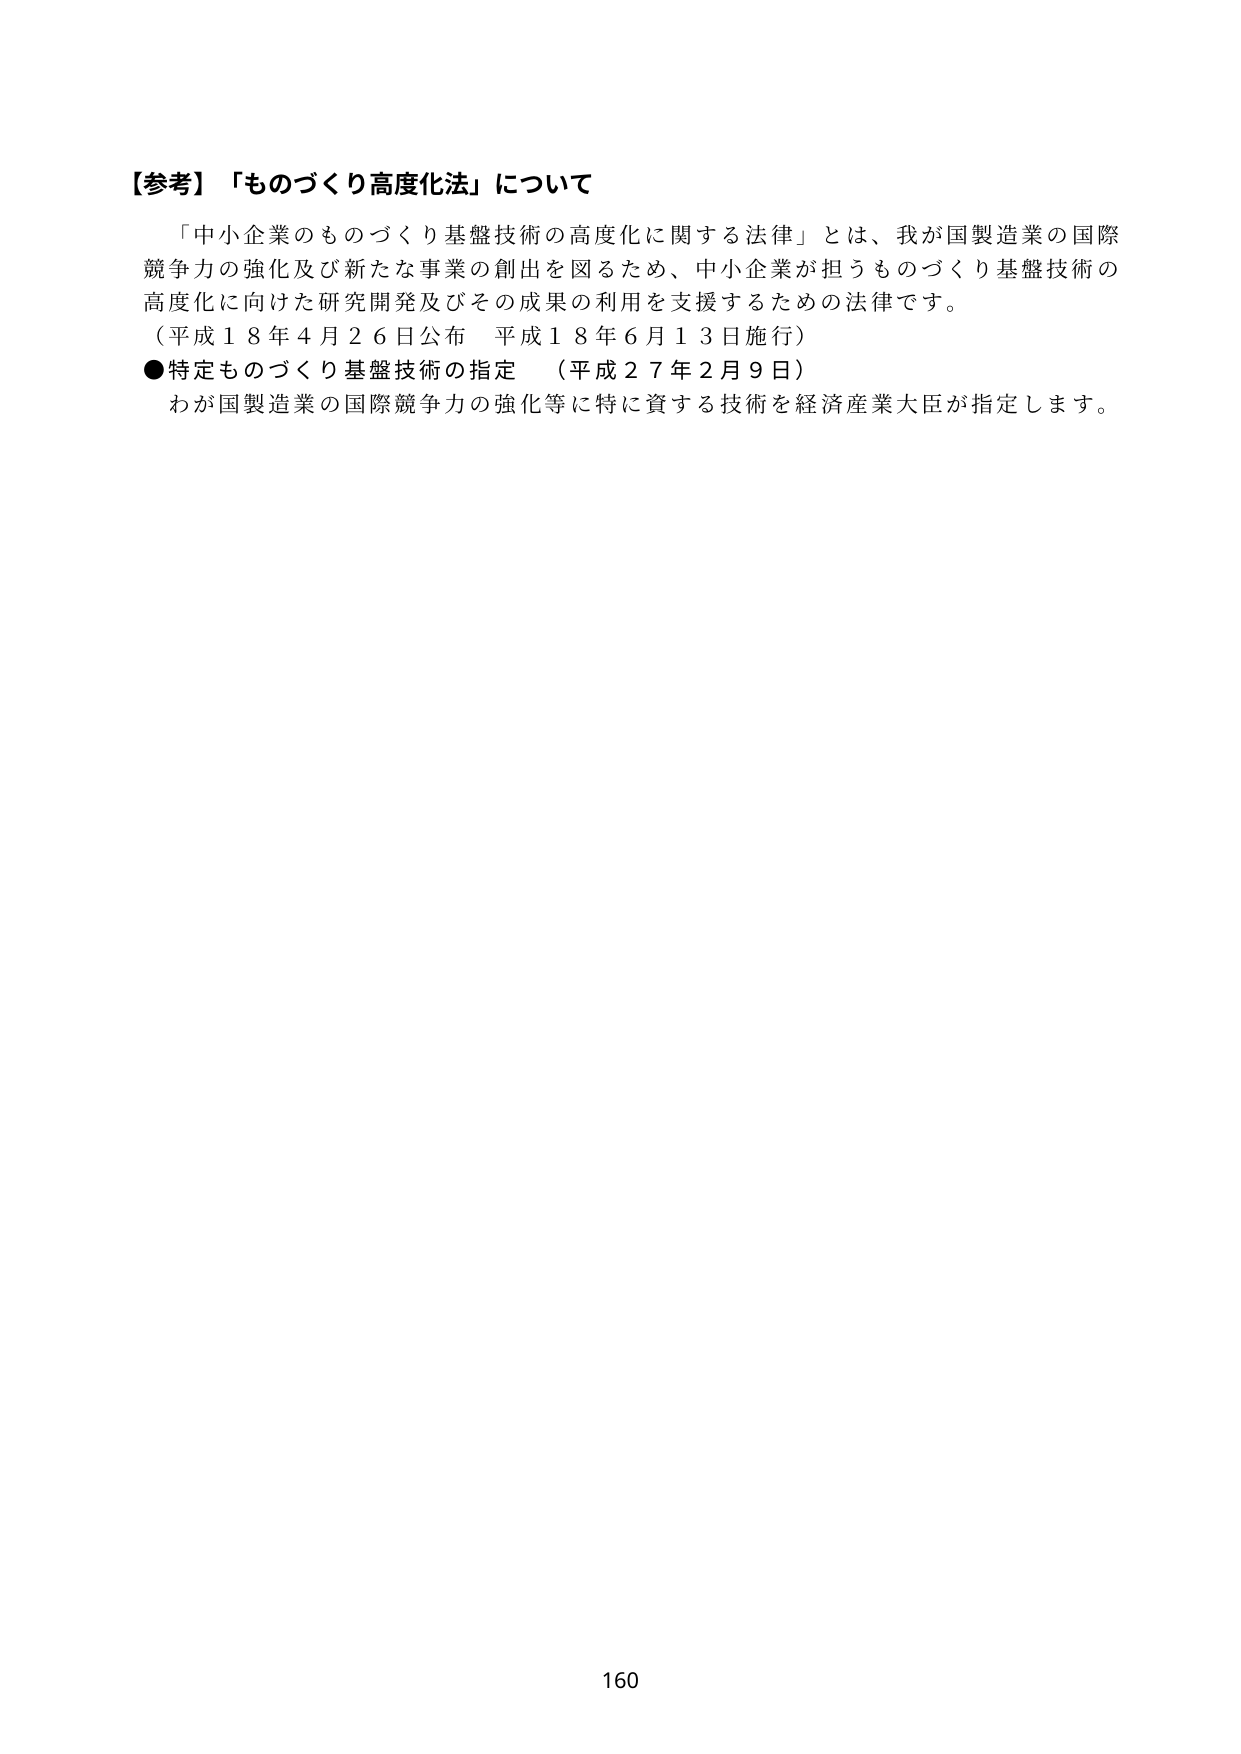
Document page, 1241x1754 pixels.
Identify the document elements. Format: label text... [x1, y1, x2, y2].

text 【参考】「ものづくり高度化法」について [118, 149, 1122, 217]
text （平成１８年４月２６日公布 平成１８年６月１３日施行） [118, 318, 1122, 352]
text 「中小企業のものづくり基盤技術の高度化に関する法律」とは、我が国製造業の国際競争力の強化及び新たな事業の創出を図るため、中小企業が担うものづくり基盤技術の高度化に向けた研究開発及びその成果の利用を支援するための法律です。 [118, 217, 1122, 318]
text ●特定ものづくり基盤技術の指定 （平成２７年２月９日） [118, 352, 1122, 386]
text わが国製造業の国際競争力の強化等に特に資する技術を経済産業大臣が指定します。 [118, 386, 1122, 420]
